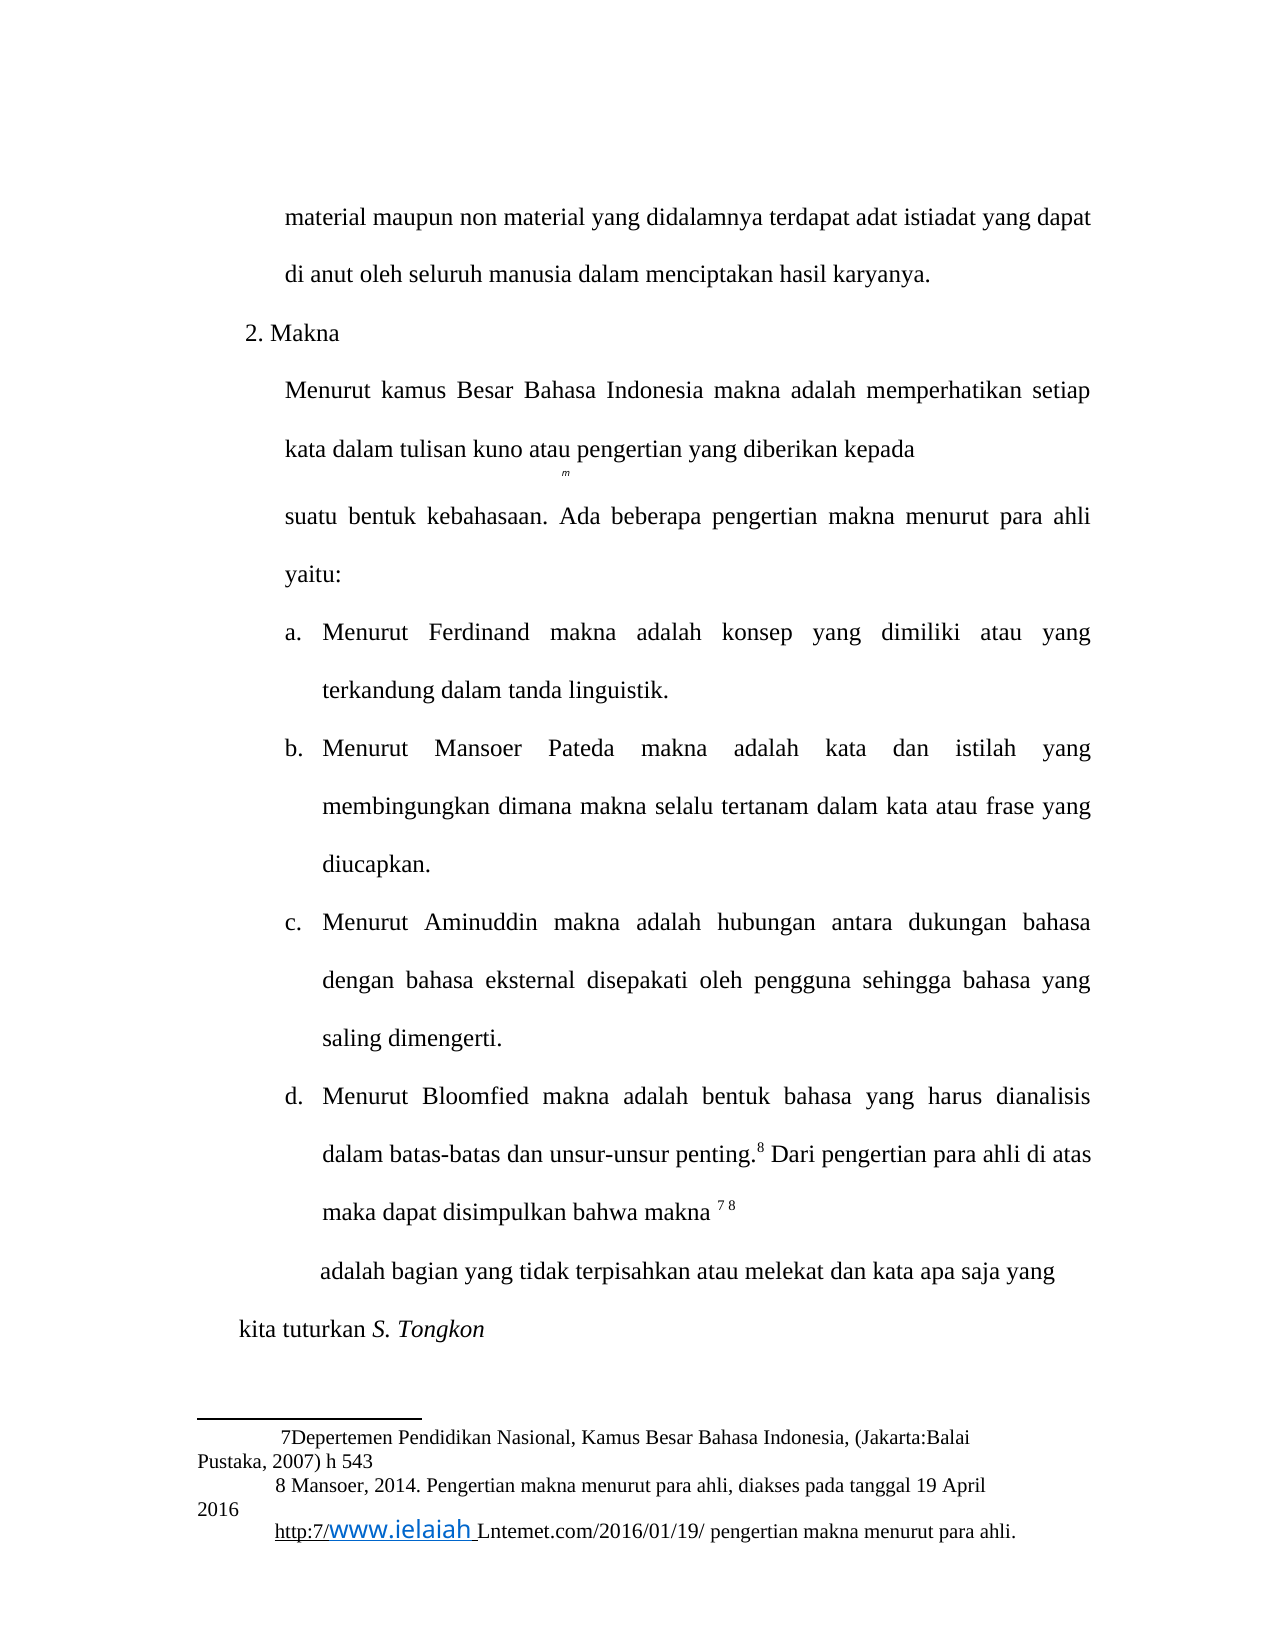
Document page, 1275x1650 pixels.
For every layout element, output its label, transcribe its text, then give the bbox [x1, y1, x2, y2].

list Menurut Aminuddin makna adalah hubungan antara dukungan bahasa dengan bahasa eksternal disepakati oleh pengguna sehingga bahasa yang saling dimengerti. [284, 884, 1092, 1058]
text 2. Makna [245, 294, 1092, 353]
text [284, 178, 1092, 294]
text Menurut kamus Besar Bahasa Indonesia makna adalah memperhatikan setiap kata dalam tulisan kuno atau pengertian yang diberikan kepada [284, 353, 1092, 469]
list Menurut Ferdinand makna adalah konsep yang dimiliki atau yang terkandung dalam tanda linguistik. [284, 594, 1092, 710]
list Menurut Mansoer Pateda makna adalah kata dan istilah yang membingungkan dimana makna selalu tertanam dalam kata atau frase yang diucapkan. [284, 710, 1092, 884]
text adalah bagian yang tidak terpisahkan atau melekat dan kata apa saja yang kita tuturkan S. Tongkon [239, 1232, 1092, 1349]
list Menurut Bloomfied makna adalah bentuk bahasa yang harus dianalisis dalam batas-batas dan unsur-unsur penting.8 Dari pengertian para ahli di atas maka dapat disimpulkan bahwa makna [284, 1058, 1092, 1232]
text suatu bentuk kebahasaan. Ada beberapa pengertian makna menurut para ahli yaitu: [284, 478, 1092, 594]
